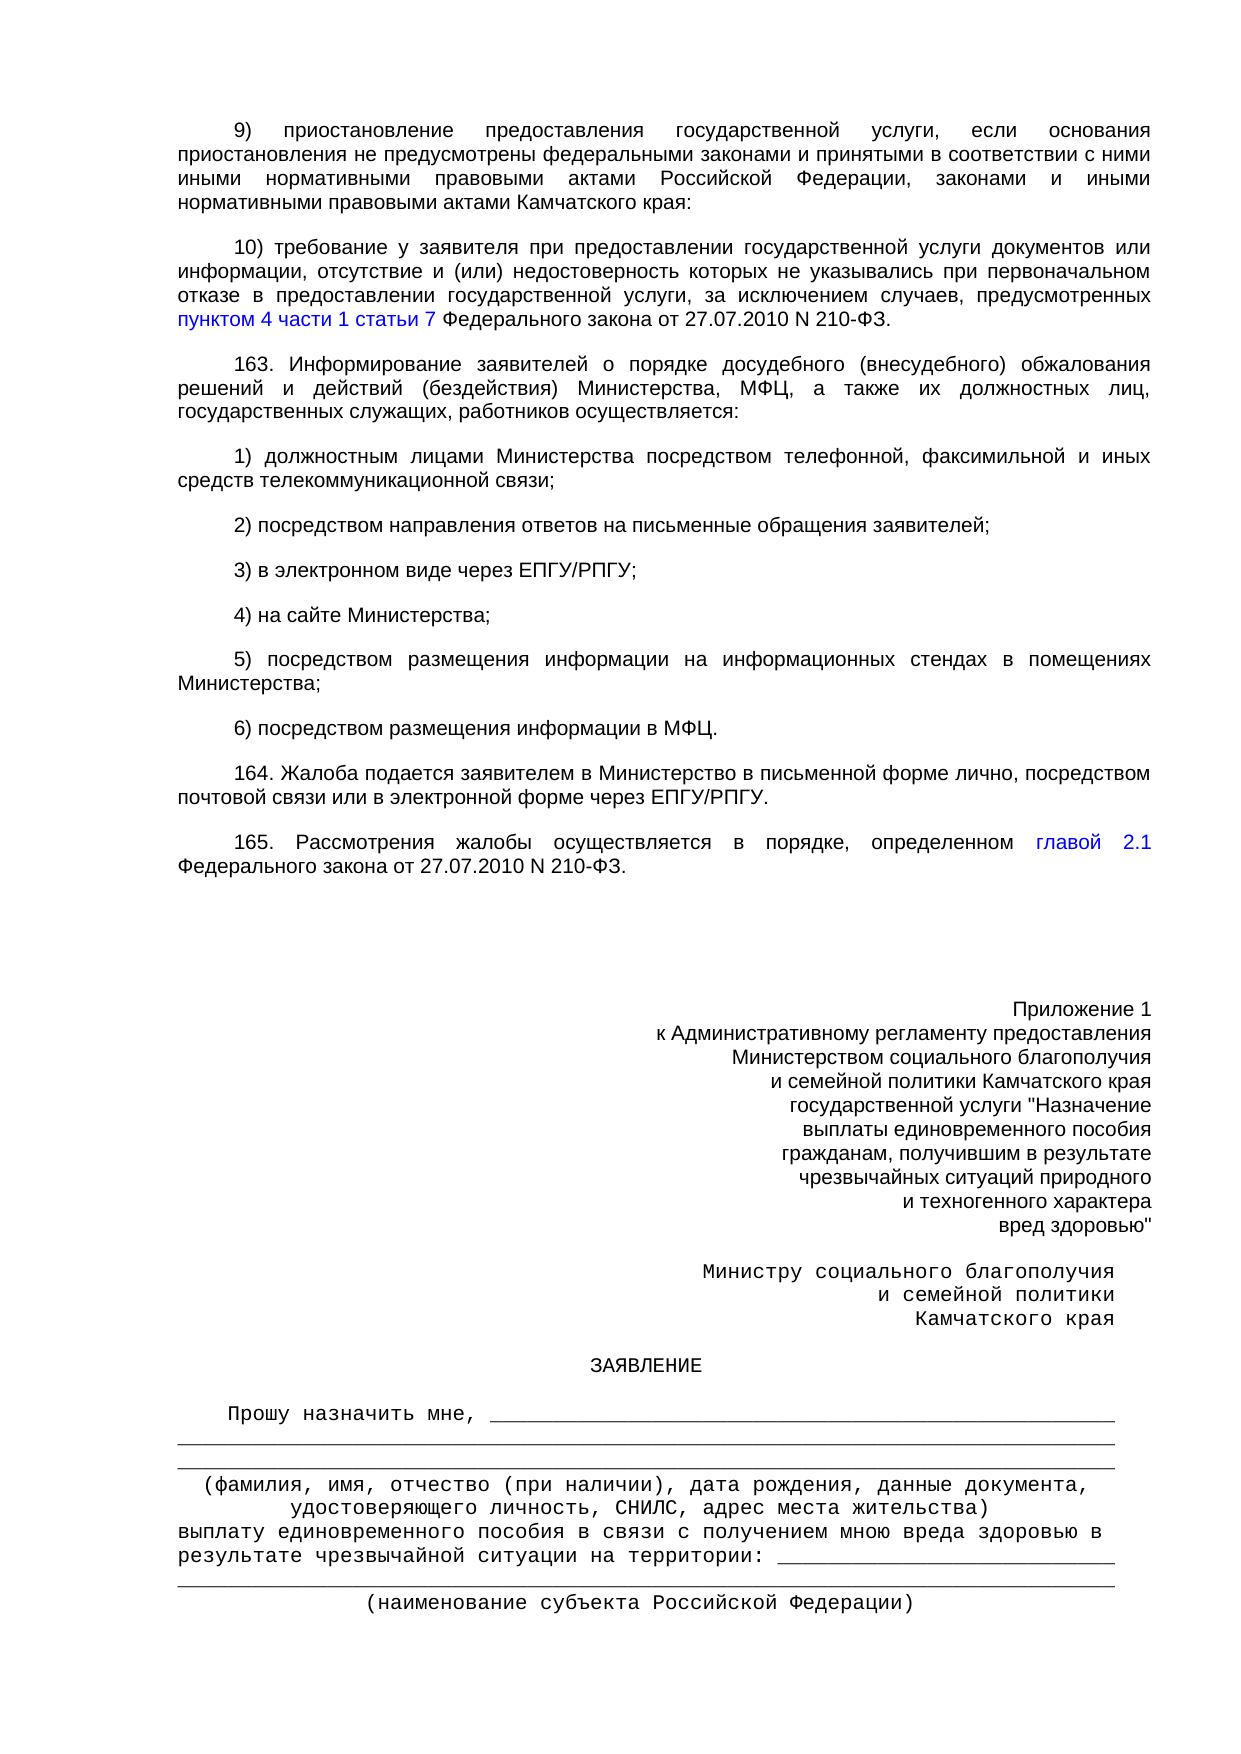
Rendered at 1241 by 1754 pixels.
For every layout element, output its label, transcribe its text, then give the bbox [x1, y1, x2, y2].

text Приложение 1 [177, 997, 1152, 1021]
text и семейной политики [177, 1284, 1152, 1308]
text Прошу назначить мне, __________________________________________________ [177, 1403, 1152, 1426]
text 9) приостановление предоставления государственной услуги, если основания приостановления не предусмотрены федеральными законами и принятыми в соответствии с ними иными нормативными правовыми актами Российской Федерации, законами и иными нормативными правовыми актами Камчатского края: [177, 118, 1152, 214]
text выплаты единовременного пособия [177, 1117, 1152, 1141]
text и техногенного характера [177, 1189, 1152, 1213]
text 3) в электронном виде через ЕПГУ/РПГУ; [177, 558, 1152, 582]
text ___________________________________________________________________________ [177, 1426, 1152, 1450]
text 6) посредством размещения информации в МФЦ. [177, 716, 1152, 740]
text Камчатского края [177, 1308, 1152, 1332]
text выплату единовременного пособия в связи с получением мною вреда здоровью в [177, 1521, 1152, 1544]
text (фамилия, имя, отчество (при наличии), дата рождения, данные документа, [177, 1474, 1152, 1497]
text Министру социального благополучия [177, 1261, 1152, 1284]
text вред здоровью" [177, 1213, 1152, 1237]
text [177, 1568, 1152, 1592]
text к Административному регламенту предоставления [177, 1021, 1152, 1045]
text результате чрезвычайной ситуации на территории: ___________________________ [177, 1544, 1152, 1568]
text 10) требование у заявителя при предоставлении государственной услуги документов или информации, отсутствие и (или) недостоверность которых не указывались при первоначальном отказе в предоставлении государственной услуги, за исключением случаев, предусмотренных пунктом 4 части 1 статьи 7 Федерального закона от 27.07.2010 N 210-ФЗ. [177, 235, 1152, 331]
text чрезвычайных ситуаций природного [177, 1165, 1152, 1189]
text (наименование субъекта Российской Федерации) [177, 1592, 1152, 1616]
text 1) должностным лицами Министерства посредством телефонной, факсимильной и иных средств телекоммуникационной связи; [177, 444, 1152, 492]
text ЗАЯВЛЕНИЕ [177, 1355, 1152, 1379]
text Министерством социального благополучия [177, 1045, 1152, 1069]
text гражданам, получившим в результате [177, 1141, 1152, 1165]
text удостоверяющего личность, СНИЛС, адрес места жительства) [177, 1497, 1152, 1521]
text 165. Рассмотрения жалобы осуществляется в порядке, определенном главой 2.1 Федерального закона от 27.07.2010 N 210-ФЗ. [177, 829, 1152, 877]
text ___________________________________________________________________________ [177, 1450, 1152, 1474]
text 164. Жалоба подается заявителем в Министерство в письменной форме лично, посредством почтовой связи или в электронной форме через ЕПГУ/РПГУ. [177, 761, 1152, 809]
text 163. Информирование заявителей о порядке досудебного (внесудебного) обжалования решений и действий (бездействия) Министерства, МФЦ, а также их должностных лиц, государственных служащих, работников осуществляется: [177, 351, 1152, 423]
text 5) посредством размещения информации на информационных стендах в помещениях Министерства; [177, 647, 1152, 695]
text 4) на сайте Министерства; [177, 602, 1152, 626]
text государственной услуги "Назначение [177, 1093, 1152, 1117]
text и семейной политики Камчатского края [177, 1069, 1152, 1093]
text 2) посредством направления ответов на письменные обращения заявителей; [177, 513, 1152, 537]
